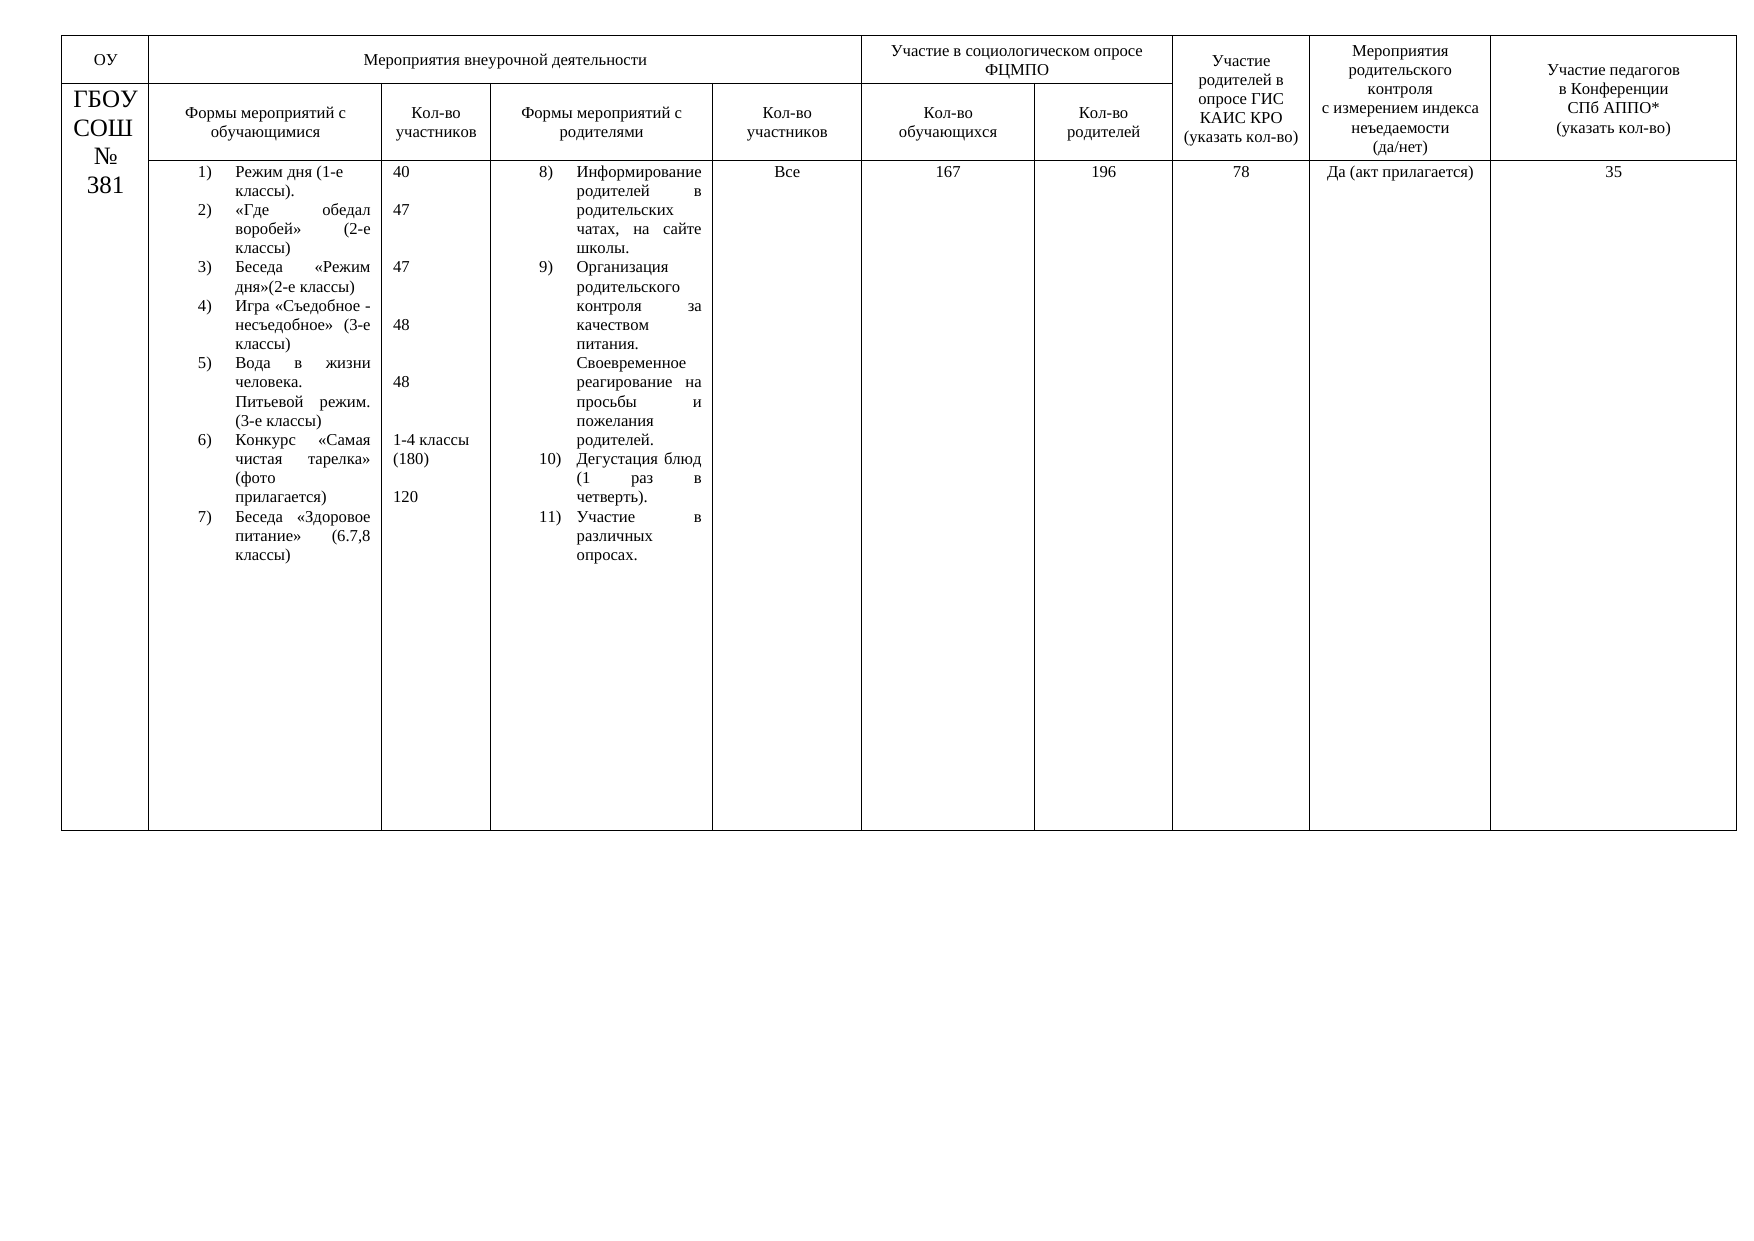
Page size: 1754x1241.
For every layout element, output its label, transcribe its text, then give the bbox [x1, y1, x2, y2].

table_cell 35 [1491, 161, 1736, 829]
table_cell Формы мероприятий с обучающимися [149, 84, 381, 160]
table_header Участие педагогов в Конференции СПб АППО* (указать кол-во) [1491, 36, 1736, 160]
table_cell Формы мероприятий с родителями [491, 84, 712, 160]
table_cell 167 [862, 161, 1034, 829]
table_cell Все [713, 161, 861, 829]
table_header ОУ [62, 36, 148, 83]
table_cell 40 47 47 48 48 1-4 классы (180) 120 [382, 161, 490, 829]
table_header Участие родителей в опросе ГИС КАИС КРО (указать кол-во) [1173, 36, 1309, 160]
table_cell Кол-во участников [713, 84, 861, 160]
table_header Мероприятия родительского контроля с измерением индекса неъедаемости (да/нет) [1310, 36, 1490, 160]
table_cell Да (акт прилагается) [1310, 161, 1490, 829]
table_cell Информирование родителей в родительских чатах, на сайте школы. Организация родительского контроля за качеством питания. Своевременное реагирование на просьбы и пожелания родителей. Дегустация блюд (1 раз в четверть). Участие в различных опросах. [491, 161, 712, 829]
table_cell ГБОУ СОШ № 381 [62, 84, 148, 829]
table_cell Режим дня (1-е классы). «Где обедал воробей» (2-е классы) Беседа «Режим дня»(2-е классы) Игра «Съедобное -несъедобное» (3-е классы) Вода в жизни человека. Питьевой режим.(3-е классы) Конкурс «Самая чистая тарелка» (фото прилагается) Беседа «Здоровое питание» (6.7,8 классы) [149, 161, 381, 829]
table_header Мероприятия внеурочной деятельности [149, 36, 861, 83]
table_cell Кол-во участников [382, 84, 490, 160]
table_cell Кол-во родителей [1035, 84, 1172, 160]
table_cell 196 [1035, 161, 1172, 829]
table_cell 78 [1173, 161, 1309, 829]
table_header Участие в социологическом опросе ФЦМПО [862, 36, 1172, 83]
table_cell Кол-во обучающихся [862, 84, 1034, 160]
